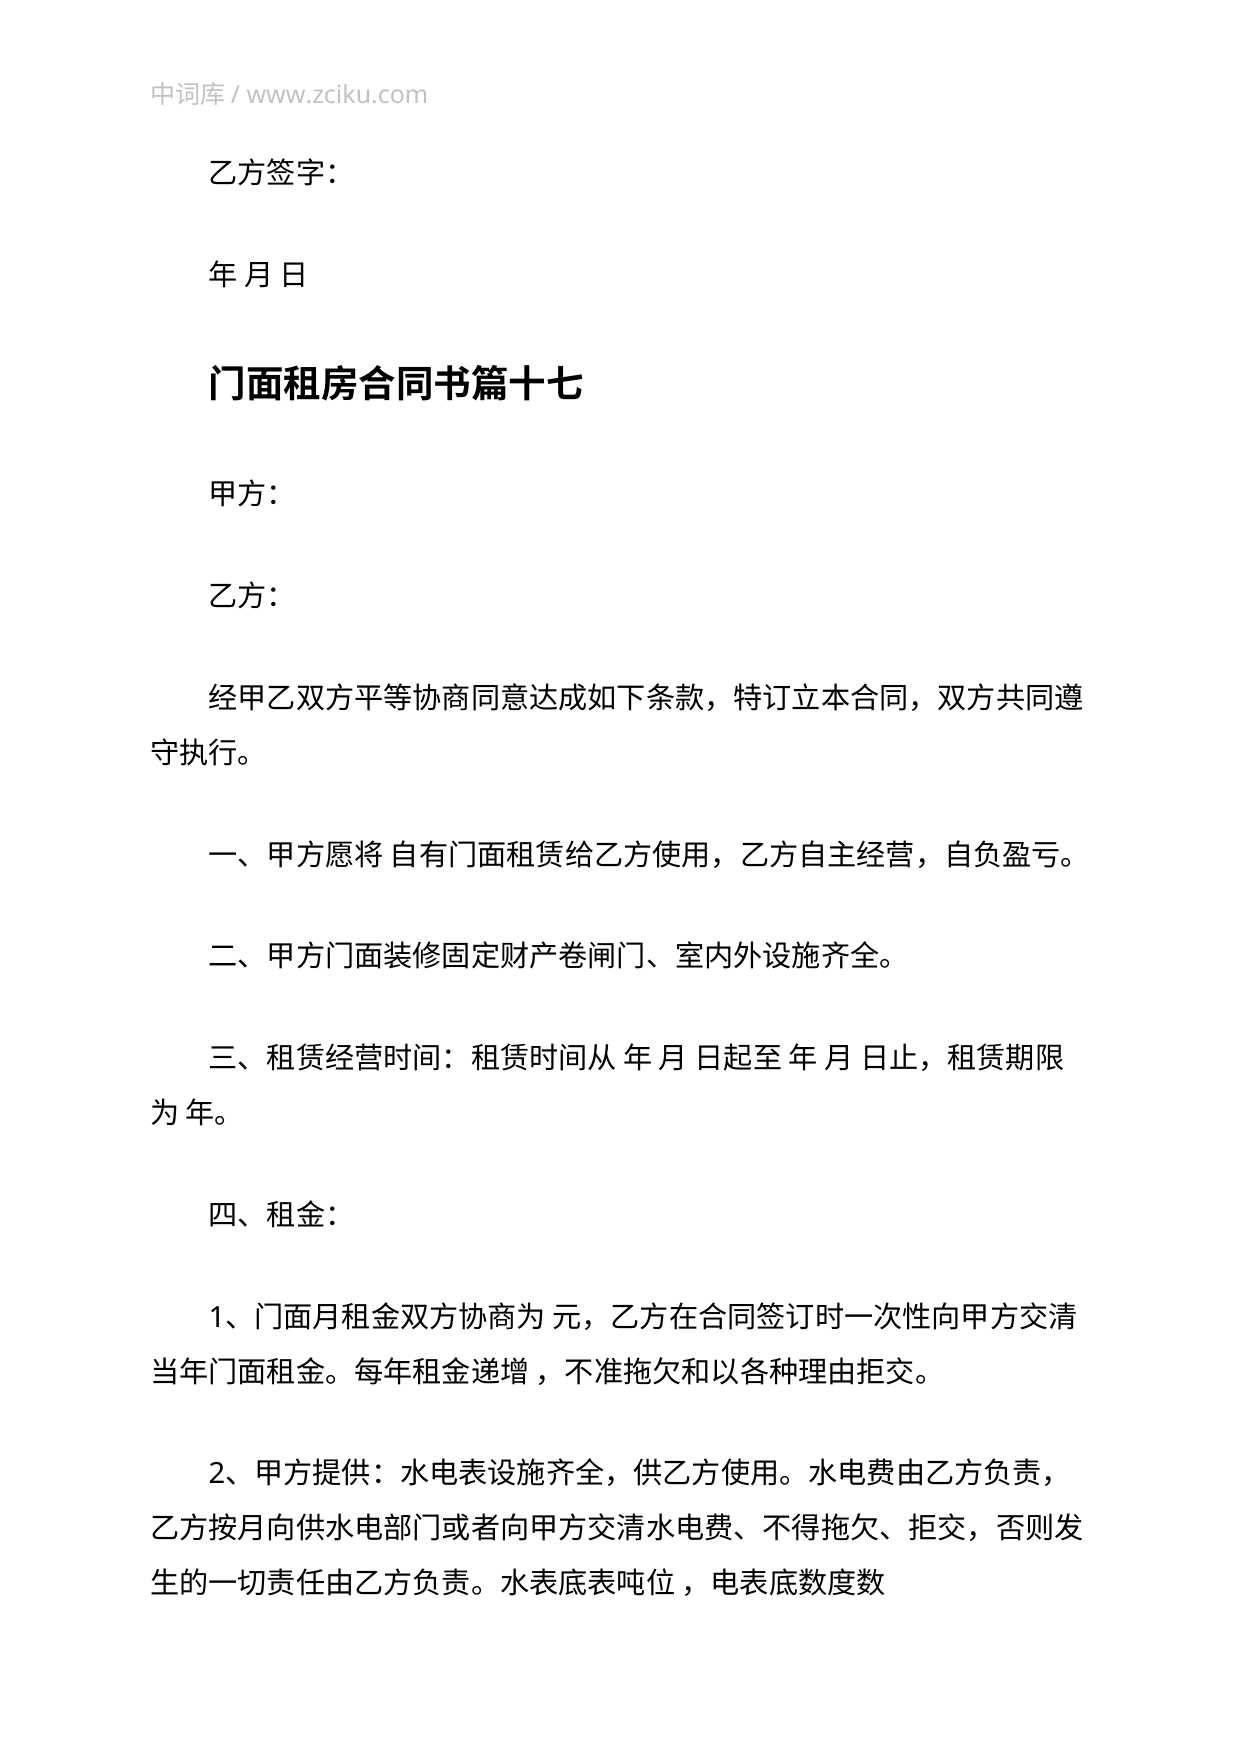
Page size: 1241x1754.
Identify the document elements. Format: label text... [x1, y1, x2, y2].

text 乙方： [150, 573, 1090, 615]
text 甲方： [150, 471, 1090, 513]
text 三、租赁经营时间：租赁时间从 年 月 日起至 年 月 日止，租赁期限为 年。 [150, 1035, 1090, 1132]
text 2、甲方提供：水电表设施齐全，供乙方使用。水电费由乙方负责，乙方按月向供水电部门或者向甲方交清水电费、不得拖欠、拒交，否则发生的一切责任由乙方负责。水表底表吨位 ，电表底数度数 [150, 1450, 1090, 1602]
text 年 月 日 [150, 252, 1090, 294]
text 门面租房合同书篇十七 [150, 353, 1090, 408]
text 经甲乙双方平等协商同意达成如下条款，特订立本合同，双方共同遵守执行。 [150, 674, 1090, 772]
text 二、甲方门面装修固定财产卷闸门、室内外设施齐全。 [150, 933, 1090, 975]
text 四、租金： [150, 1191, 1090, 1234]
text 一、甲方愿将 自有门面租赁给乙方使用，乙方自主经营，自负盈亏。 [150, 831, 1090, 873]
text 1、门面月租金双方协商为 元，乙方在合同签订时一次性向甲方交清当年门面租金。每年租金递增 ，不准拖欠和以各种理由拒交。 [150, 1293, 1090, 1390]
text 乙方签字： [150, 150, 1090, 192]
